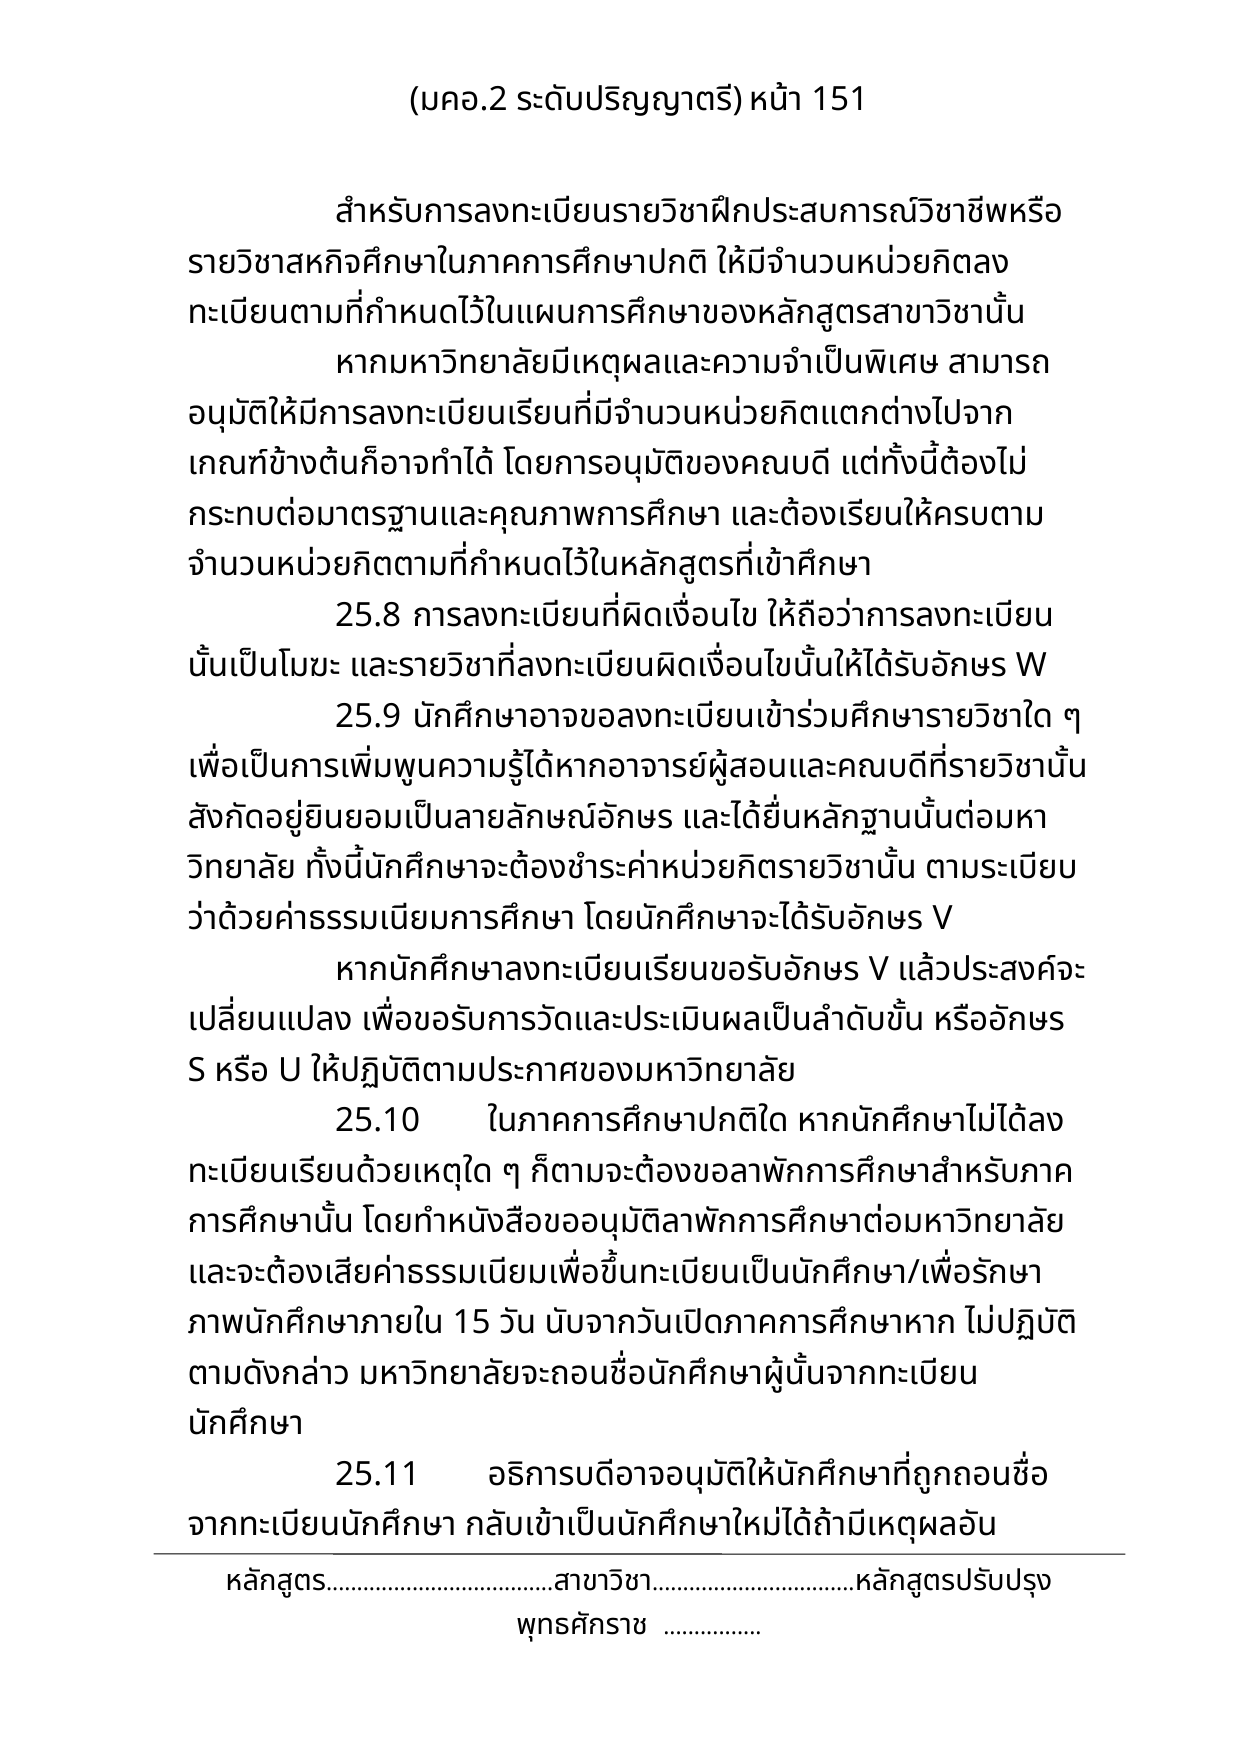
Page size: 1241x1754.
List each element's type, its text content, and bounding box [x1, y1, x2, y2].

text หากมหาวิทยาลัยมีเหตุผลและความจำเป็นพิเศษ สามารถอนุมัติให้มีการลงทะเบียนเรียนที่มีจำนวนหน่วยกิตแตกต่างไปจากเกณฑ์ข้างต้นก็อาจทำได้ โดยการอนุมัติของคณบดี แต่ทั้งนี้ต้องไม่กระทบต่อมาตรฐานและคุณภาพการศึกษา และต้องเรียนให้ครบตามจำนวนหน่วยกิตตามที่กำหนดไว้ในหลักสูตรที่เข้าศึกษา [187, 338, 1090, 591]
text สำหรับการลงทะเบียนรายวิชาฝึกประสบการณ์วิชาชีพหรือรายวิชาสหกิจศึกษาในภาคการศึกษาปกติ ให้มีจำนวนหน่วยกิตลงทะเบียนตามที่กำหนดไว้ในแผนการศึกษาของหลักสูตรสาขาวิชานั้น [187, 187, 1090, 338]
text 25.9 นักศึกษาอาจขอลงทะเบียนเข้าร่วมศึกษารายวิชาใด ๆ เพื่อเป็นการเพิ่มพูนความรู้ได้หากอาจารย์ผู้สอนและคณบดีที่รายวิชานั้นสังกัดอยู่ยินยอมเป็นลายลักษณ์อักษร และได้ยื่นหลักฐานนั้นต่อมหาวิทยาลัย ทั้งนี้นักศึกษาจะต้องชำระค่าหน่วยกิตรายวิชานั้น ตามระเบียบ ว่าด้วยค่าธรรมเนียมการศึกษา โดยนักศึกษาจะได้รับอักษร V [187, 692, 1090, 944]
text หากนักศึกษาลงทะเบียนเรียนขอรับอักษร V แล้วประสงค์จะเปลี่ยนแปลง เพื่อขอรับการวัดและประเมินผลเป็นลำดับขั้น หรืออักษร S หรือ U ให้ปฏิบัติตามประกาศของมหาวิทยาลัย [187, 944, 1090, 1096]
text 25.10 ในภาคการศึกษาปกติใด หากนักศึกษาไม่ได้ลงทะเบียนเรียนด้วยเหตุใด ๆ ก็ตามจะต้องขอลาพักการศึกษาสำหรับภาคการศึกษานั้น โดยทำหนังสือขออนุมัติลาพักการศึกษาต่อมหาวิทยาลัยและจะต้องเสียค่าธรรมเนียมเพื่อขึ้นทะเบียนเป็นนักศึกษา/เพื่อรักษาภาพนักศึกษาภายใน 15 วัน นับจากวันเปิดภาคการศึกษาหาก ไม่ปฏิบัติตามดังกล่าว มหาวิทยาลัยจะถอนชื่อนักศึกษาผู้นั้นจากทะเบียนนักศึกษา [187, 1096, 1090, 1449]
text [187, 1449, 1090, 1551]
text 25.8 การลงทะเบียนที่ผิดเงื่อนไข ให้ถือว่าการลงทะเบียนนั้นเป็นโมฆะ และรายวิชาที่ลงทะเบียนผิดเงื่อนไขนั้นให้ได้รับอักษร W [187, 591, 1090, 692]
